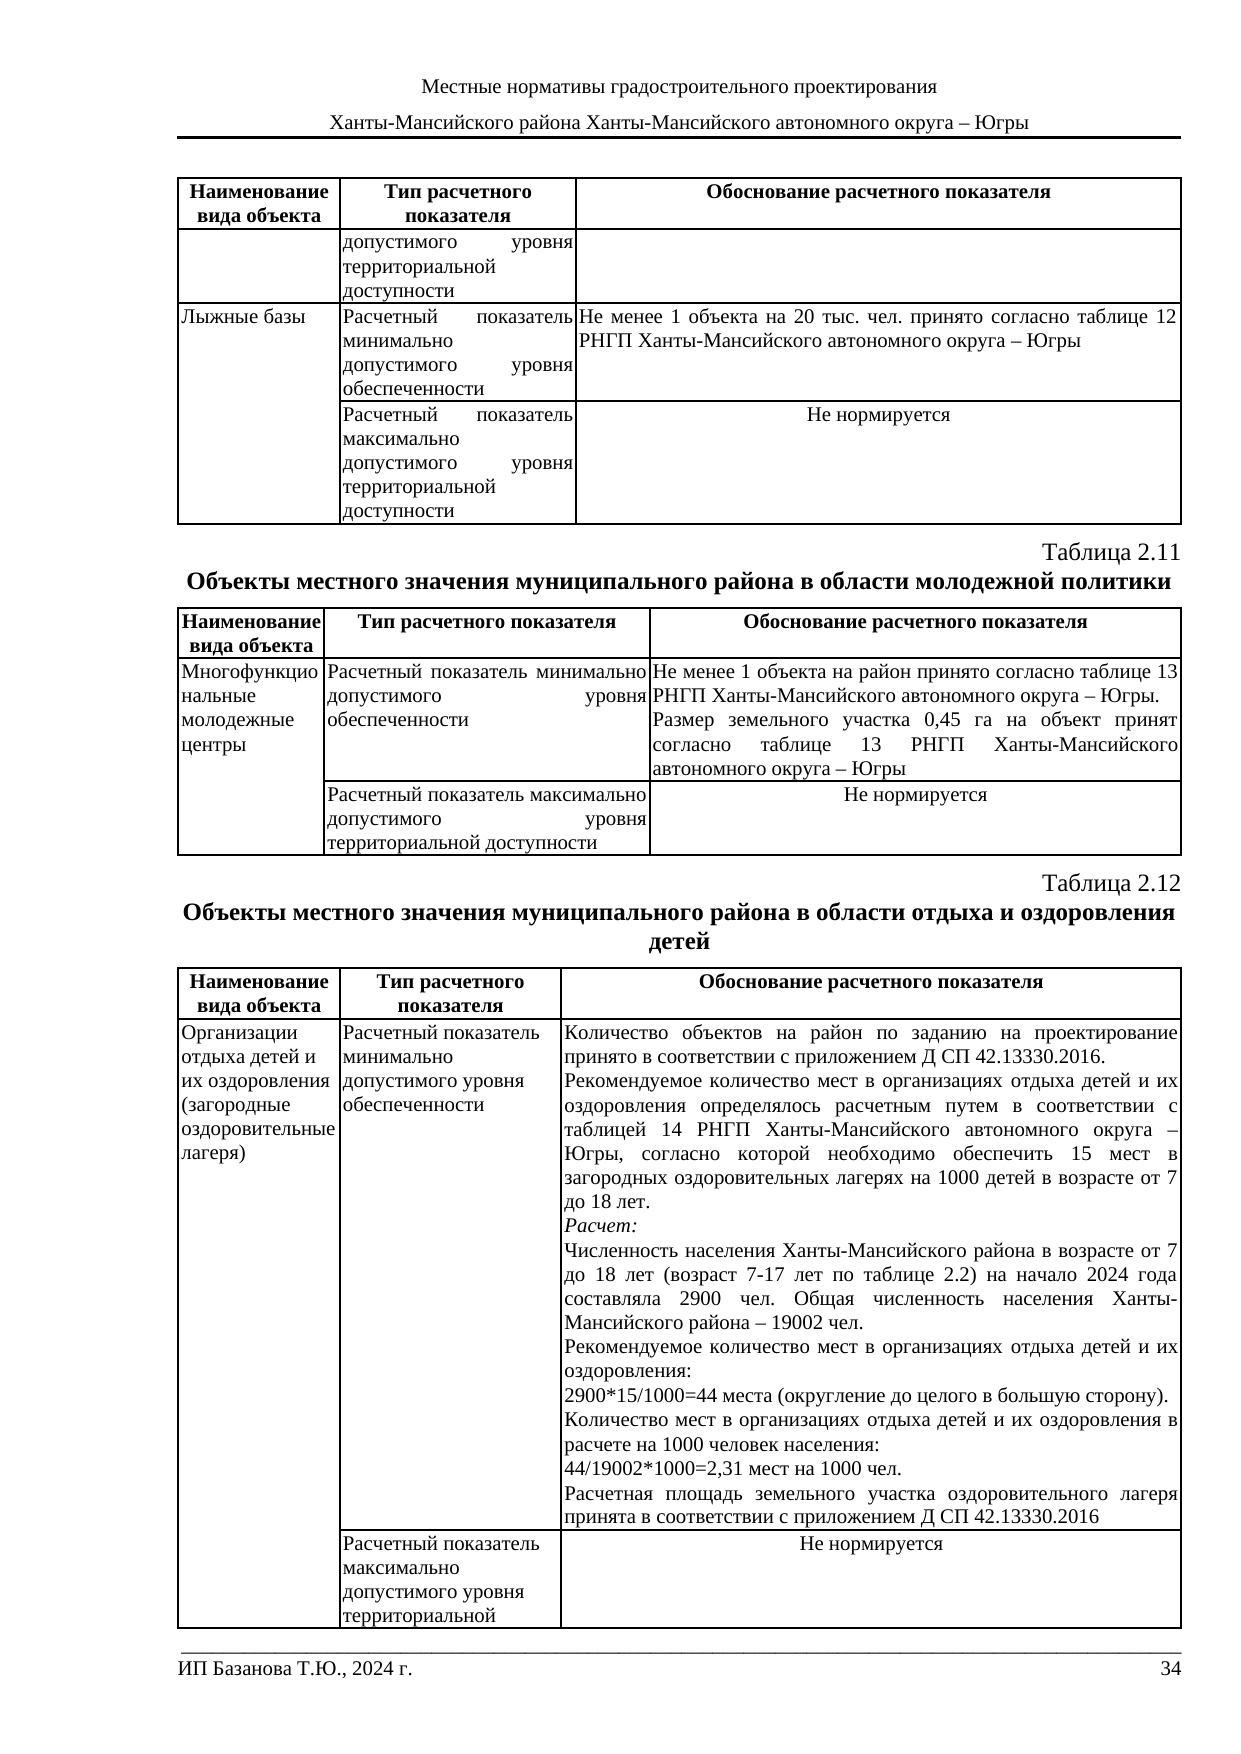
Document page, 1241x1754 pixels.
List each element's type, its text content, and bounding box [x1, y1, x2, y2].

table_header Обоснование расчетного показателя [562, 969, 1180, 1018]
table_header Тип расчетного показателя [341, 969, 560, 1018]
table_header Тип расчетного показателя [341, 179, 575, 227]
table_cell Не нормируется [562, 1531, 1180, 1627]
table_cell Расчетный показатель минимально допустимого уровня обеспеченности [341, 304, 575, 400]
table_cell Организации отдыха детей и их оздоровления (загородные оздоровительные лагеря) [179, 1020, 339, 1627]
table_cell Расчетный показатель минимально допустимого уровня обеспеченности [325, 659, 649, 779]
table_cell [341, 1531, 560, 1627]
table_cell Лыжные базы [179, 304, 339, 522]
subtitle Объекты местного значения муниципального района в области отдыха и оздоровления детей [177, 897, 1181, 955]
table_cell Расчетный показатель максимально допустимого уровня территориальной доступности [325, 782, 649, 854]
table_cell Не менее 1 объекта на район принято согласно таблице 13 РНГП Ханты-Мансийского автономного округа – Югры. Размер земельного участка 0,45 га на объект принят согласно таблице 13 РНГП Ханты-Мансийского автономного округа – Югры [651, 659, 1180, 779]
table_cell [341, 230, 575, 302]
table_cell Количество объектов на район по заданию на проектирование принято в соответствии с приложением Д СП 42.13330.2016. Рекомендуемое количество мест в организациях отдыха детей и их оздоровления определялось расчетным путем в соответствии с таблицей 14 РНГП Ханты-Мансийского автономного округа – Югры, согласно которой необходимо обеспечить 15 мест в загородных оздоровительных лагерях на 1000 детей в возрасте от 7 до 18 лет. Расчет: Численность населения Ханты-Мансийского района в возрасте от 7 до 18 лет (возраст 7-17 лет по таблице 2.2) на начало 2024 года составляла 2900 чел. Общая численность населения Ханты-Мансийского района – 19002 чел. Рекомендуемое количество мест в организациях отдыха детей и их оздоровления: 2900*15/1000=44 места (округление до целого в большую сторону). Количество мест в организациях отдыха детей и их оздоровления в расчете на 1000 человек населения: 44/19002*1000=2,31 мест на 1000 чел. Расчетная площадь земельного участка оздоровительного лагеря принята в соответствии с приложением Д СП 42.13330.2016 [562, 1020, 1180, 1529]
table_header Наименование вида объекта [179, 969, 339, 1018]
table_header Обоснование расчетного показателя [651, 609, 1180, 657]
table_cell Расчетный показатель минимально допустимого уровня обеспеченности [341, 1020, 560, 1529]
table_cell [577, 230, 1180, 302]
subtitle Объекты местного значения муниципального района в области молодежной политики [177, 566, 1181, 594]
table_cell Не нормируется [577, 402, 1180, 522]
table_header Наименование вида объекта [179, 179, 339, 227]
table_cell Многофункциональные молодежные центры [179, 659, 323, 854]
table_cell Не нормируется [651, 782, 1180, 854]
table_header Наименование вида объекта [179, 609, 323, 657]
table_cell Расчетный показатель максимально допустимого уровня территориальной доступности [341, 402, 575, 522]
text Таблица 2.12 [177, 868, 1181, 897]
table_cell Не менее 1 объекта на 20 тыс. чел. принято согласно таблице 12 РНГП Ханты-Мансийского автономного округа – Югры [577, 304, 1180, 400]
table_header Обоснование расчетного показателя [577, 179, 1180, 227]
table_header Тип расчетного показателя [325, 609, 649, 657]
text Таблица 2.11 [177, 537, 1181, 566]
